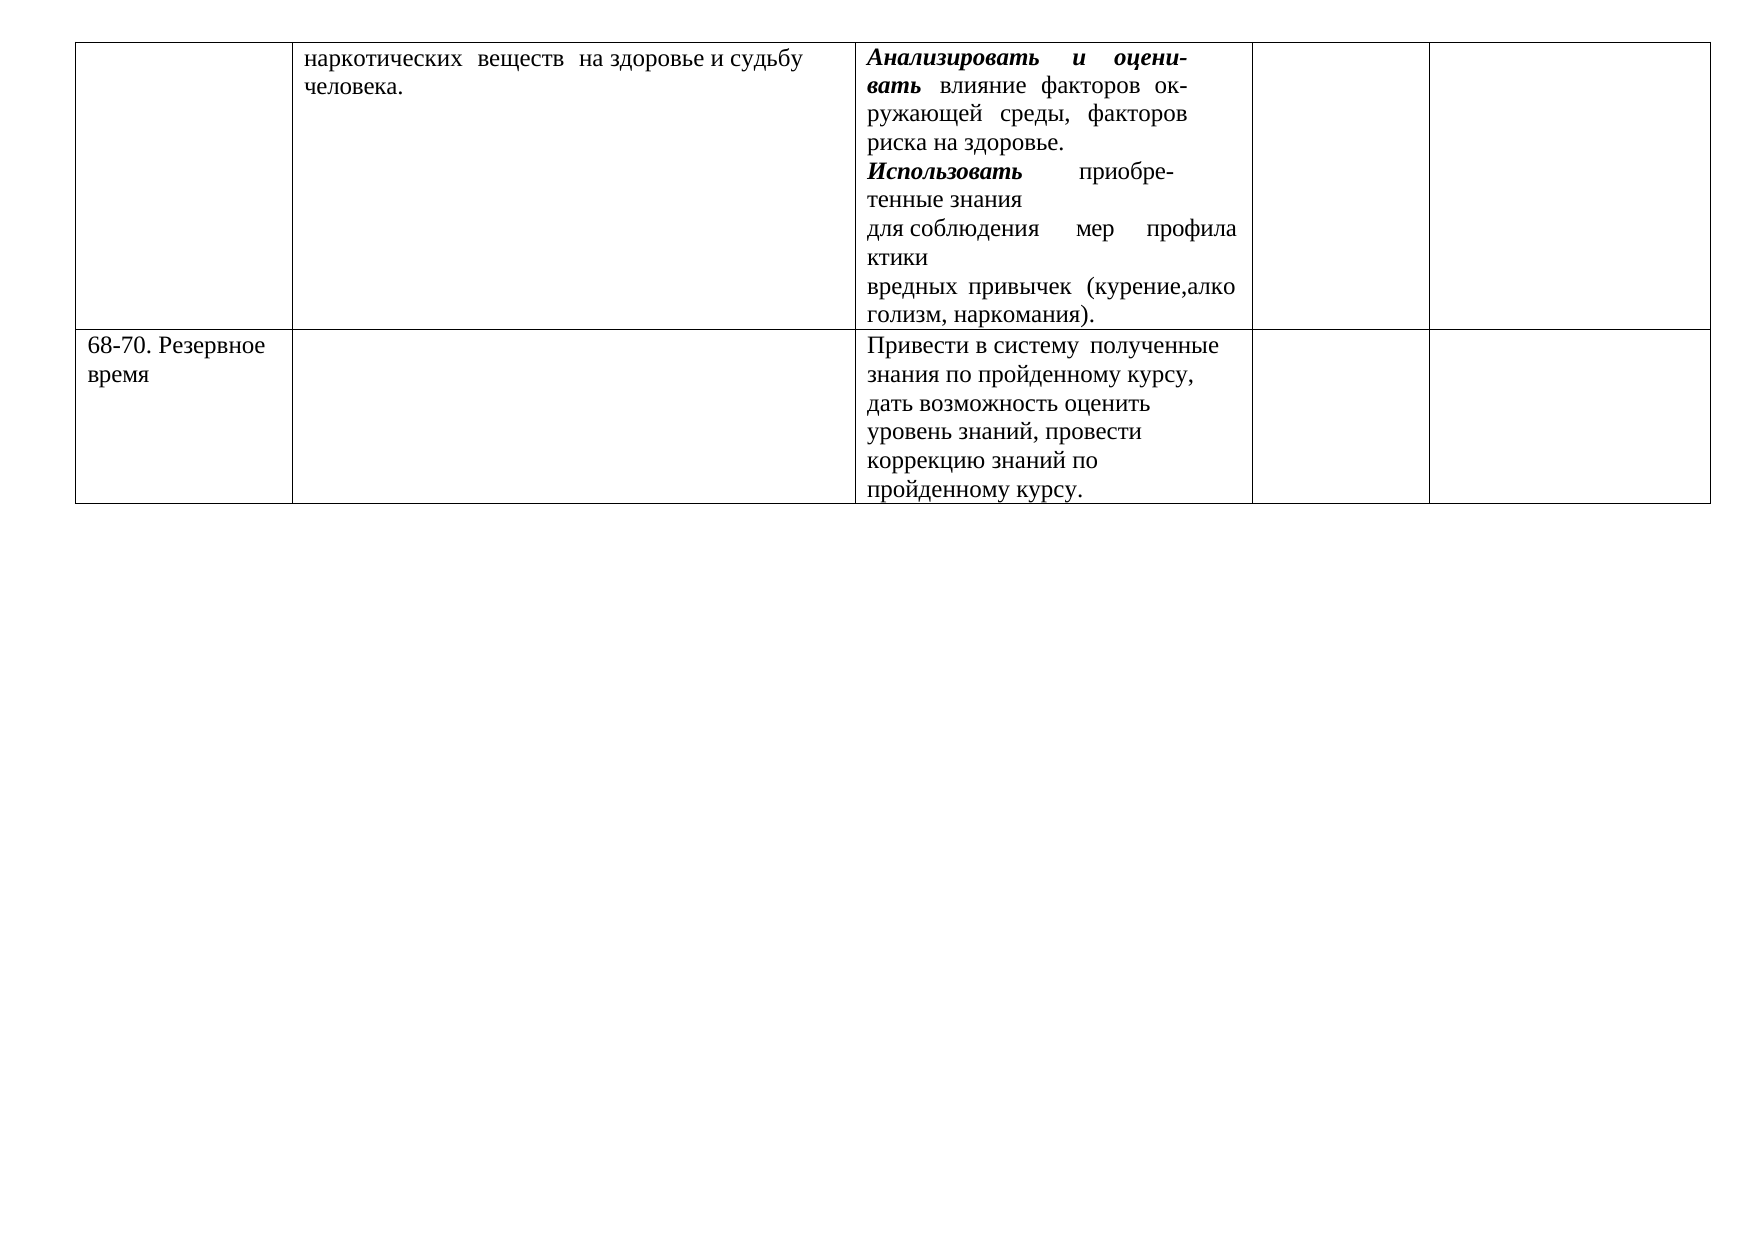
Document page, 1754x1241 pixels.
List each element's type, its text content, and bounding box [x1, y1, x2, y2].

table_header наркотических веществ на здоровье и судьбу человека. [293, 43, 855, 329]
table_cell Привести в систему полученные знания по пройденному курсу, дать возможность оценить уровень знаний, провести коррекцию знаний по пройденному курсу. [856, 330, 1252, 503]
table_header [1430, 43, 1710, 329]
table_header [1253, 43, 1429, 329]
table_header Анализировать и оцени- вать влияние факторов ок- ружающей среды, факторов риска на здоровье. Использовать приобре- тенные знания для соблюдения мер профила ктики вредных привычек (курение,алко голизм, наркомания). [856, 43, 1252, 329]
table_cell [1430, 330, 1710, 503]
table_cell [1253, 330, 1429, 503]
table_cell [293, 330, 855, 503]
table_header [76, 43, 292, 329]
table_cell 68-70. Резервное время [76, 330, 292, 503]
